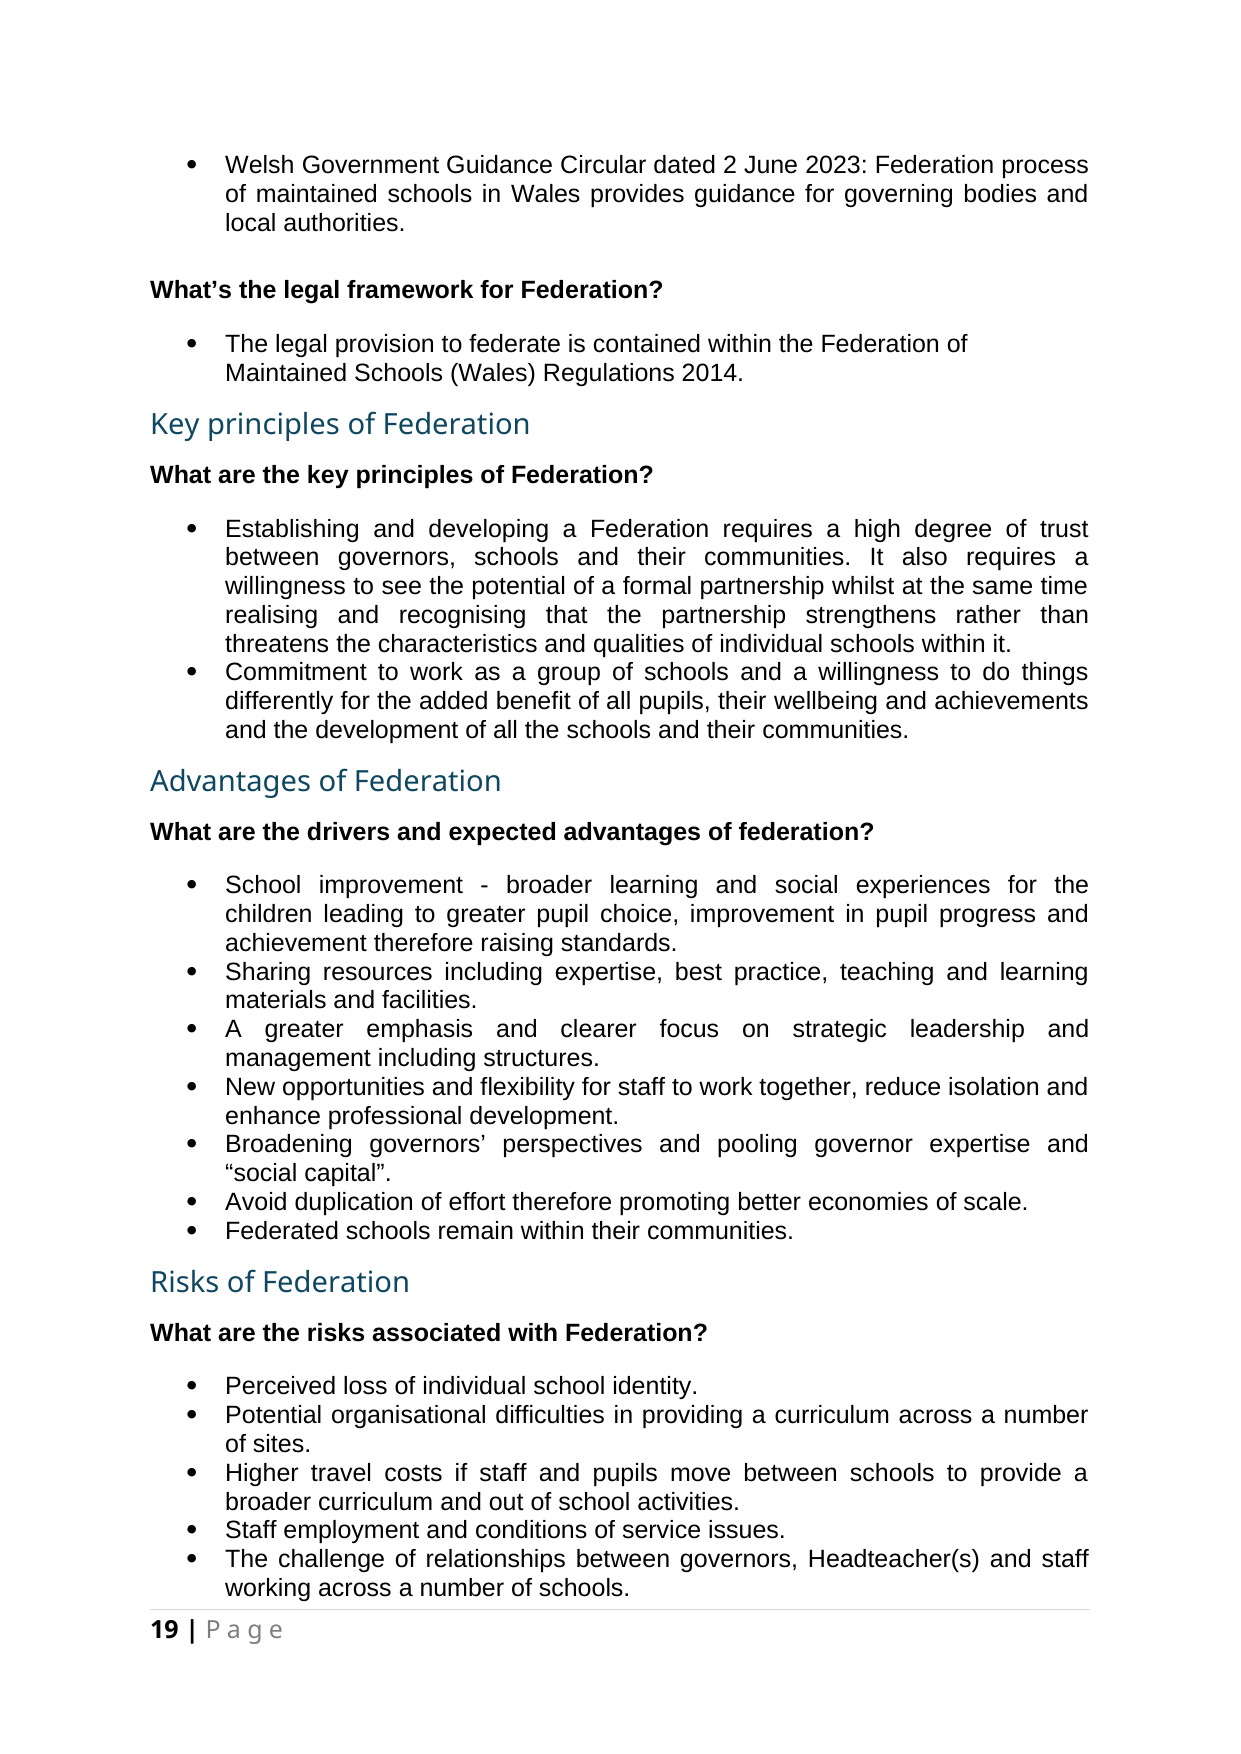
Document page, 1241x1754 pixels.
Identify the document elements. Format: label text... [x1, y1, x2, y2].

text What are the key principles of Federation? [150, 460, 1090, 488]
text What’s the legal framework for Federation? [150, 276, 1090, 304]
list The legal provision to federate is contained within the Federation of Maintained Schools (Wales) Regulations 2014. [187, 329, 1090, 387]
subtitle Risks of Federation [150, 1261, 1090, 1301]
list School improvement - broader learning and social experiences for the children leading to greater pupil choice, improvement in pupil progress and achievement therefore raising standards. [187, 870, 1090, 957]
text What are the drivers and expected advantages of federation? [150, 816, 1090, 845]
list Avoid duplication of effort therefore promoting better economies of scale. [187, 1187, 1090, 1216]
subtitle Key principles of Federation [150, 404, 1090, 443]
list Broadening governors’ perspectives and pooling governor expertise and “social capital”. [187, 1129, 1090, 1187]
list Staff employment and conditions of service issues. [187, 1515, 1090, 1544]
list Establishing and developing a Federation requires a high degree of trust between governors, schools and their communities. It also requires a willingness to see the potential of a formal partnership whilst at the same time realising and recognising that the partnership strengthens rather than threatens the characteristics and qualities of individual schools within it. [187, 513, 1090, 657]
list Potential organisational difficulties in providing a curriculum across a number of sites. [187, 1400, 1090, 1458]
list A greater emphasis and clearer focus on strategic leadership and management including structures. [187, 1014, 1090, 1072]
list Sharing resources including expertise, best practice, teaching and learning materials and facilities. [187, 957, 1090, 1014]
list Federated schools remain within their communities. [187, 1216, 1090, 1245]
list Welsh Government Guidance Circular dated 2 June 2023: Federation process of maintained schools in Wales provides guidance for governing bodies and local authorities. [187, 150, 1090, 236]
list Higher travel costs if staff and pupils move between schools to provide a broader curriculum and out of school activities. [187, 1458, 1090, 1515]
text What are the risks associated with Federation? [150, 1317, 1090, 1346]
subtitle Advantages of Federation [150, 760, 1090, 800]
list New opportunities and flexibility for staff to work together, reduce isolation and enhance professional development. [187, 1072, 1090, 1129]
list The challenge of relationships between governors, Headteacher(s) and staff working across a number of schools. [187, 1544, 1090, 1602]
list Commitment to work as a group of schools and a willingness to do things differently for the added benefit of all pupils, their wellbeing and achievements and the development of all the schools and their communities. [187, 657, 1090, 744]
list Perceived loss of individual school identity. [187, 1371, 1090, 1400]
